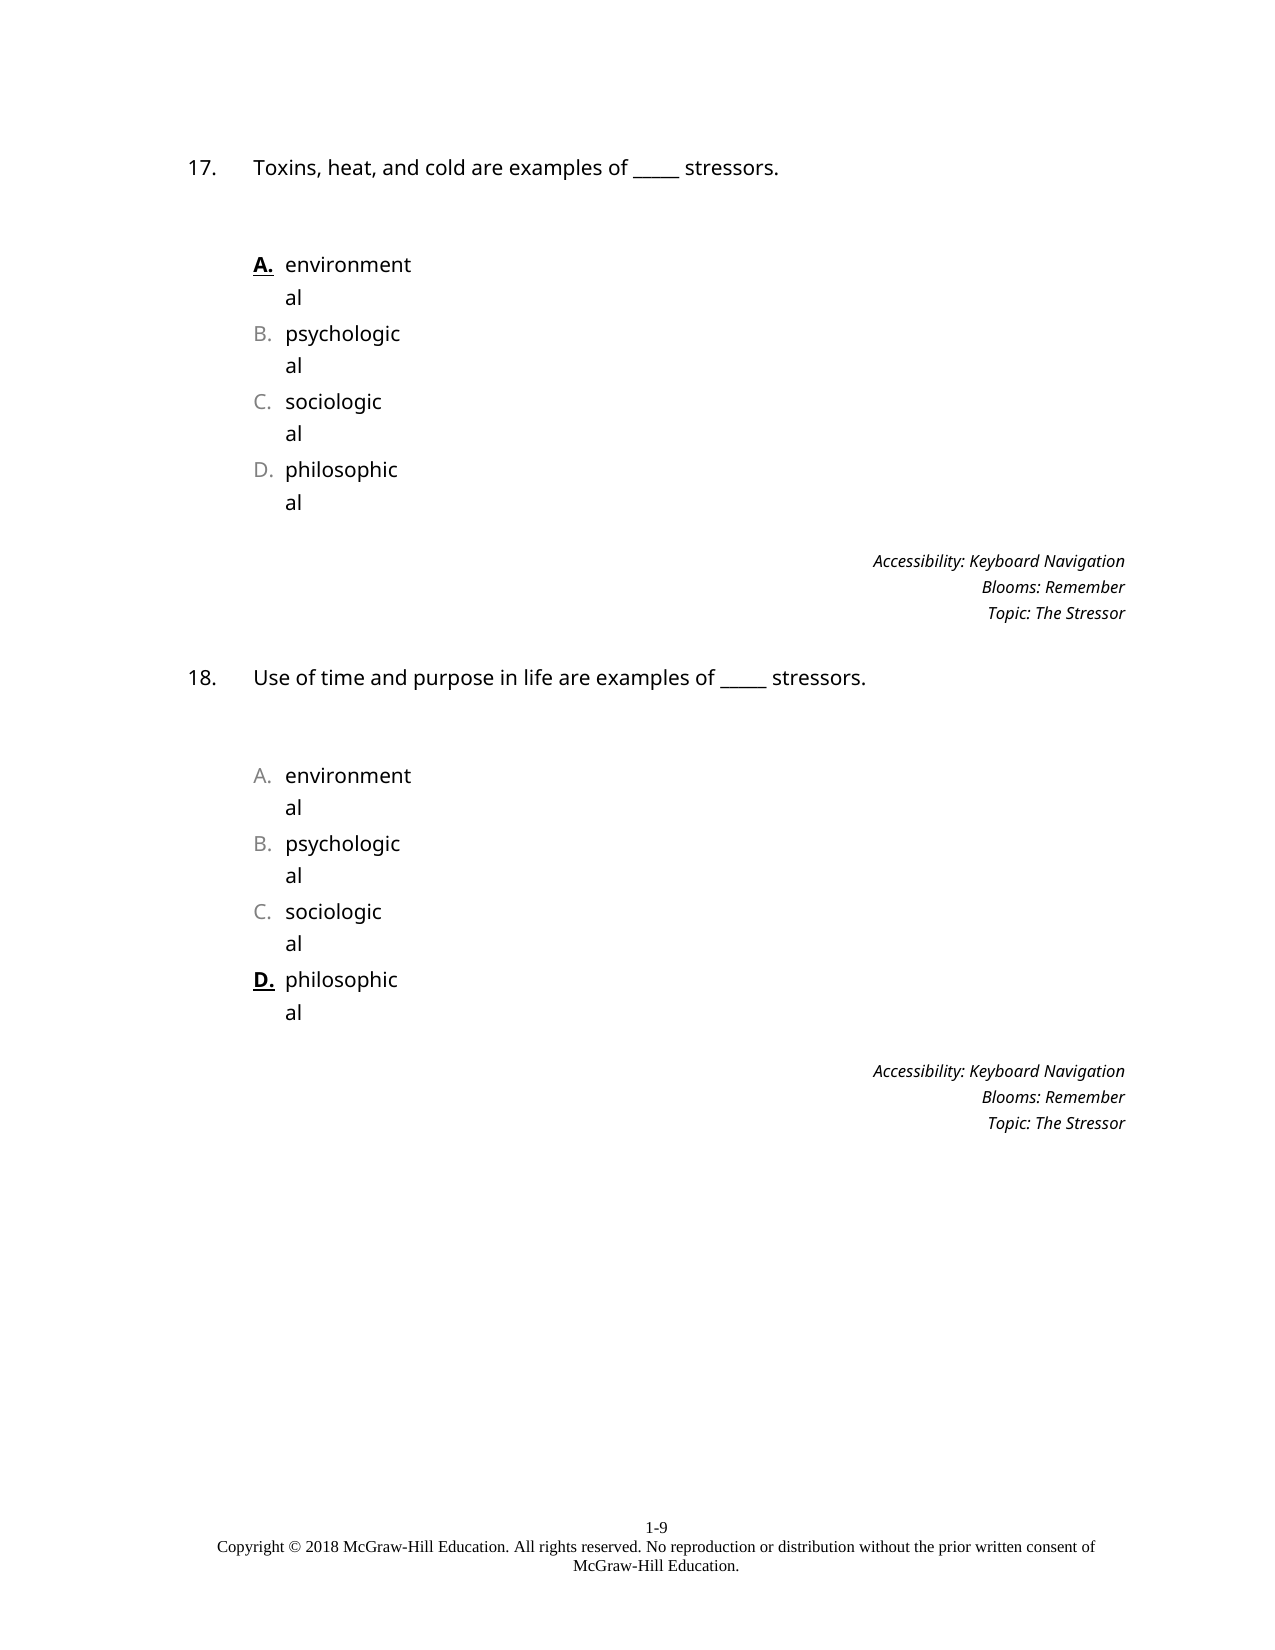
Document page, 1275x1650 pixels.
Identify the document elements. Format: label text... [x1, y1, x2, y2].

table_header Toxins, heat, and cold are examples of _____ stressors. [253, 153, 1125, 520]
table_header Use of time and purpose in life are examples of _____ stressors. [253, 663, 1125, 1030]
table_header Accessibility: Keyboard Navigation Blooms: Remember Topic: The Stressor [188, 1059, 1125, 1170]
table_header 18. [188, 663, 253, 1030]
table_header Accessibility: Keyboard Navigation Blooms: Remember Topic: The Stressor [188, 549, 1125, 660]
table_header 17. [188, 153, 253, 520]
